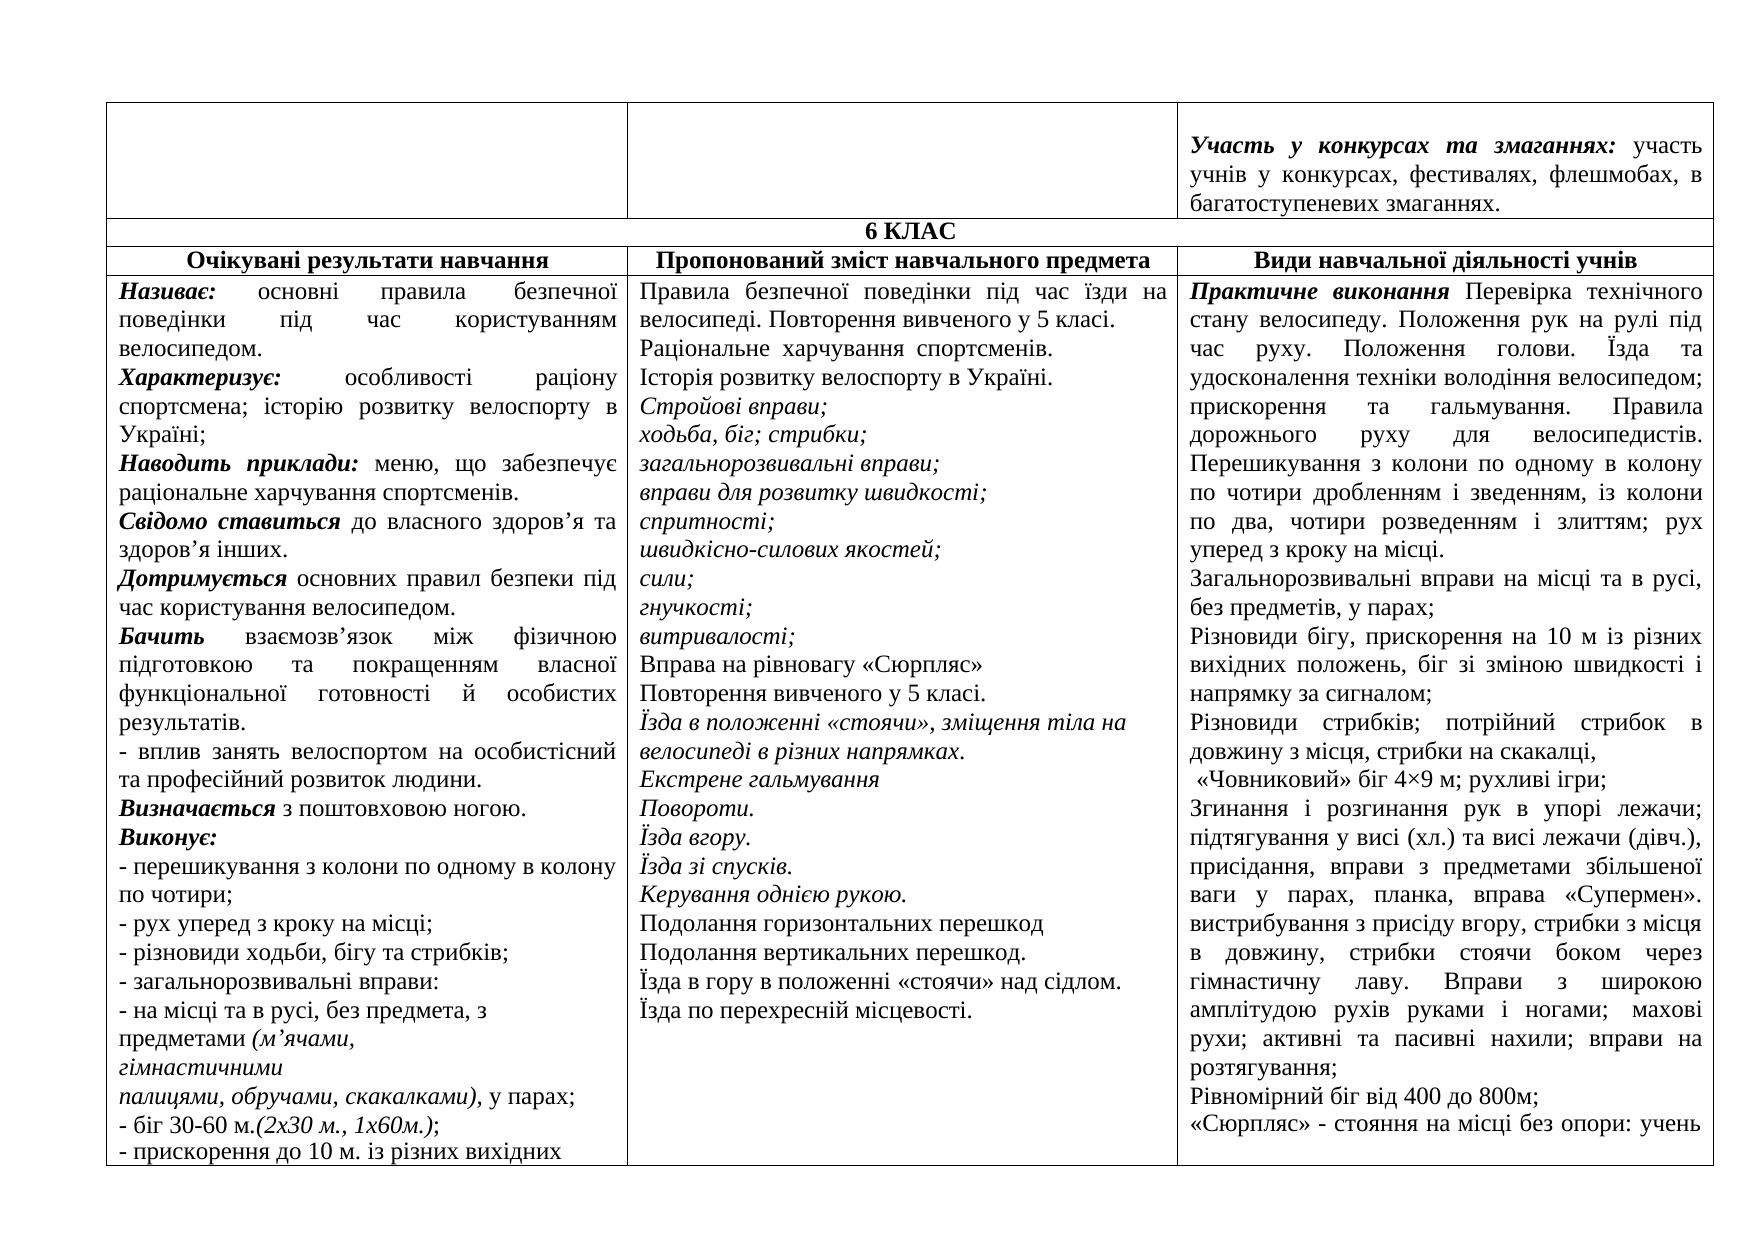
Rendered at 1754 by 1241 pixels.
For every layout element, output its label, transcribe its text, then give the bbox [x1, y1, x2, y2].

table_header [107, 103, 627, 217]
table_header [628, 103, 1177, 217]
table_cell Види навчальної діяльності учнів [1178, 247, 1713, 275]
table_header Участь у конкурсах та змаганнях: участь учнів у конкурсах, фестивалях, флешмобах, в багатоступеневих змаганнях. [1178, 103, 1713, 217]
table_cell Практичне виконання Перевірка технічного стану велосипеду. Положення рук на рулі під час руху. Положення голови. Їзда та удосконалення техніки володіння велосипедом; прискорення та гальмування. Правила дорожнього руху для велосипедистів. Перешикування з колони по одному в колону по чотири дробленням і зведенням, із колони по два, чотири розведенням і злиттям; рух уперед з кроку на місці. Загальнорозвивальні вправи на місці та в русі, без предметів, у парах; Різновиди бігу, прискорення на 10 м із різних вихідних положень, біг зі зміною швидкості і напрямку за сигналом; Різновиди стрибків; потрійний стрибок в довжину з місця, стрибки на скакалці, «Човниковий» біг 4×9 м; рухливі ігри; Згинання і розгинання рук в упорі лежачи; підтягування у висі (хл.) та висі лежачи (дівч.), присідання, вправи з предметами збільшеної ваги у парах, планка, вправа «Супермен». вистрибування з присіду вгору, стрибки з місця в довжину, стрибки стоячи боком через гімнастичну лаву. Вправи з широкою амплітудою рухів руками і ногами; махові рухи; активні та пасивні нахили; вправи на розтягування; Рівномірний біг від 400 до 800м; «Сюрпляс» - стояння на місці без опори: учень [1178, 276, 1713, 1165]
table_cell Називає: основні правила безпечної поведінки під час користуванням велосипедом. Характеризує: особливості раціону спортсмена; історію розвитку велоспорту в Україні; Наводить приклади: меню, що забезпечує раціональне харчування спортсменів. Свідомо ставиться до власного здоров’я та здоров’я інших. Дотримується основних правил безпеки під час користування велосипедом. Бачить взаємозв’язок між фізичною підготовкою та покращенням власної функціональної готовності й особистих результатів. вплив занять велоспортом на особистісний та професійний розвиток людини. Визначається з поштовховою ногою. Виконує: перешикування з колони по одному в колону по чотири; рух уперед з кроку на місці; різновиди ходьби, бігу та стрибків; загальнорозвивальні вправи: на місці та в русі, без предмета, з предметами (м’ячами, гімнастичними палицями, обручами, скакалками), у парах; - біг 30-60 м.(2х30 м., 1х60м.); прискорення до 10 м. із різних вихідних [107, 276, 627, 1165]
table_cell Пропонований зміст навчального предмета [628, 247, 1177, 275]
table_cell Очікувані результати навчання [107, 247, 627, 275]
table_cell 6 КЛАС [107, 219, 1713, 246]
table_cell Правила безпечної поведінки під час їзди на велосипеді. Повторення вивченого у 5 класі. Раціональне харчування спортсменів. Історія розвитку велоспорту в Україні. Стройові вправи; ходьба, біг; стрибки; загальнорозвивальні вправи; вправи для розвитку швидкості; спритності; швидкісно-силових якостей; сили; гнучкості; витривалості; Вправа на рівновагу «Сюрпляс» Повторення вивченого у 5 класі. Їзда в положенні «стоячи», зміщення тіла на велосипеді в різних напрямках. Екстрене гальмування Повороти. Їзда вгору. Їзда зі спусків. Керування однією рукою. Подолання горизонтальних перешкод Подолання вертикальних перешкод. Їзда в гору в положенні «стоячи» над сідлом. Їзда по перехресній місцевості. [628, 276, 1177, 1165]
